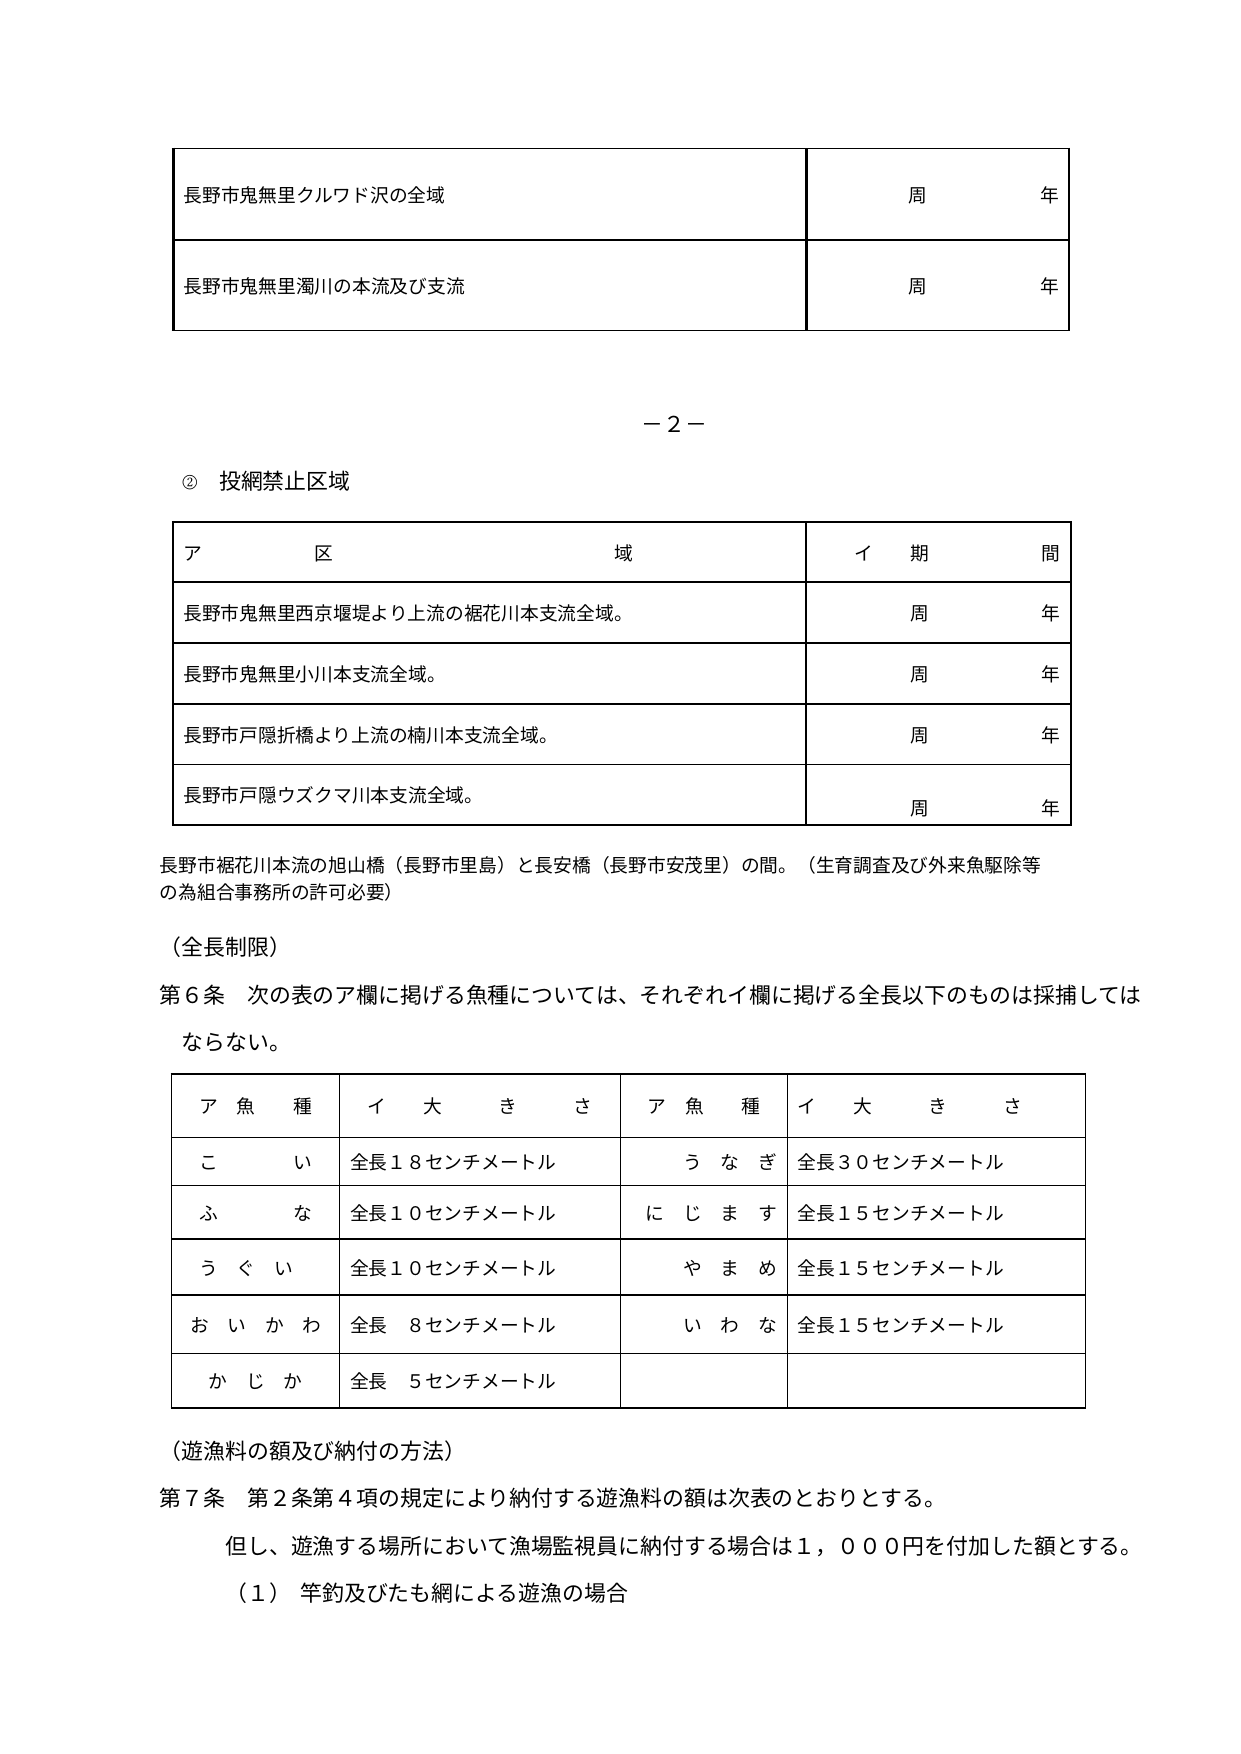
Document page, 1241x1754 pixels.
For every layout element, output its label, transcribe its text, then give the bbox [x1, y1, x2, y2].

table_cell 全長３０センチメートル [788, 1138, 1085, 1185]
table_cell 長野市鬼無里小川本支流全域。 [174, 644, 805, 703]
table_cell 長野市戸隠折橋より上流の楠川本支流全域。 [174, 705, 805, 764]
table_cell う な ぎ [621, 1138, 787, 1185]
table_cell 全長１０センチメートル [340, 1186, 620, 1238]
table_cell 全長１５センチメートル [788, 1296, 1085, 1352]
table_cell 全長１８センチメートル [340, 1138, 620, 1185]
table_cell 長野市鬼無里クルワド沢の全域 [175, 149, 805, 239]
text （遊漁料の額及び納付の方法） [159, 1434, 1152, 1466]
table_cell 周 年 [808, 241, 1068, 330]
table_header イ 期 間 [807, 523, 1070, 581]
table_cell や ま め [621, 1240, 787, 1294]
table_cell [788, 1354, 1085, 1407]
text 第７条 第２条第４項の規定により納付する遊漁料の額は次表のとおりとする。 [159, 1481, 1152, 1513]
table_cell 全長１５センチメートル [788, 1240, 1085, 1294]
table_cell 全長１５センチメートル [788, 1186, 1085, 1238]
table_cell 周 年 [807, 765, 1070, 824]
table_cell 全長 ８センチメートル [340, 1296, 620, 1352]
list 竿釣及びたも網による遊漁の場合 [225, 1576, 1152, 1608]
table_cell 全長１０センチメートル [340, 1240, 620, 1294]
list 投網禁止区域 [181, 464, 1152, 496]
table_cell 長野市戸隠ウズクマ川本支流全域。 [174, 765, 805, 824]
table_header イ 大 き さ [340, 1075, 620, 1136]
table_cell 周 年 [807, 583, 1070, 642]
text の為組合事務所の許可必要） [159, 878, 1152, 905]
table_header イ 大 き さ [788, 1075, 1085, 1136]
text 但し、遊漁する場所において漁場監視員に納付する場合は１，０００円を付加した額とする。 [159, 1529, 1152, 1561]
table_cell お い か わ [172, 1296, 339, 1352]
table_cell 長野市鬼無里西京堰堤より上流の裾花川本支流全域。 [174, 583, 805, 642]
table_header ア 魚 種 [621, 1075, 787, 1136]
table_cell [621, 1354, 787, 1407]
list －２－ [197, 407, 1152, 439]
table_cell 周 年 [807, 644, 1070, 703]
text （全長制限） [159, 930, 1152, 962]
table_cell い わ な [621, 1296, 787, 1352]
table_header ア 魚 種 [172, 1075, 339, 1136]
table_cell 全長 ５センチメートル [340, 1354, 620, 1407]
table_cell か じ か [172, 1354, 339, 1407]
table_header ア 区 域 [174, 523, 805, 581]
text 第６条 次の表のア欄に掲げる魚種については、それぞれイ欄に掲げる全長以下のものは採捕してはならない。 [159, 978, 1152, 1057]
table_cell 長野市鬼無里濁川の本流及び支流 [175, 241, 805, 330]
table_cell ふ な [172, 1186, 339, 1238]
table_cell う ぐ い [172, 1240, 339, 1294]
table_cell 周 年 [807, 705, 1070, 764]
table_cell に じ ま す [621, 1186, 787, 1238]
table_cell 周 年 [808, 149, 1068, 239]
table_cell こ い [172, 1138, 339, 1185]
text 長野市裾花川本流の旭山橋（長野市里島）と長安橋（長野市安茂里）の間。（生育調査及び外来魚駆除等 [159, 851, 1152, 878]
